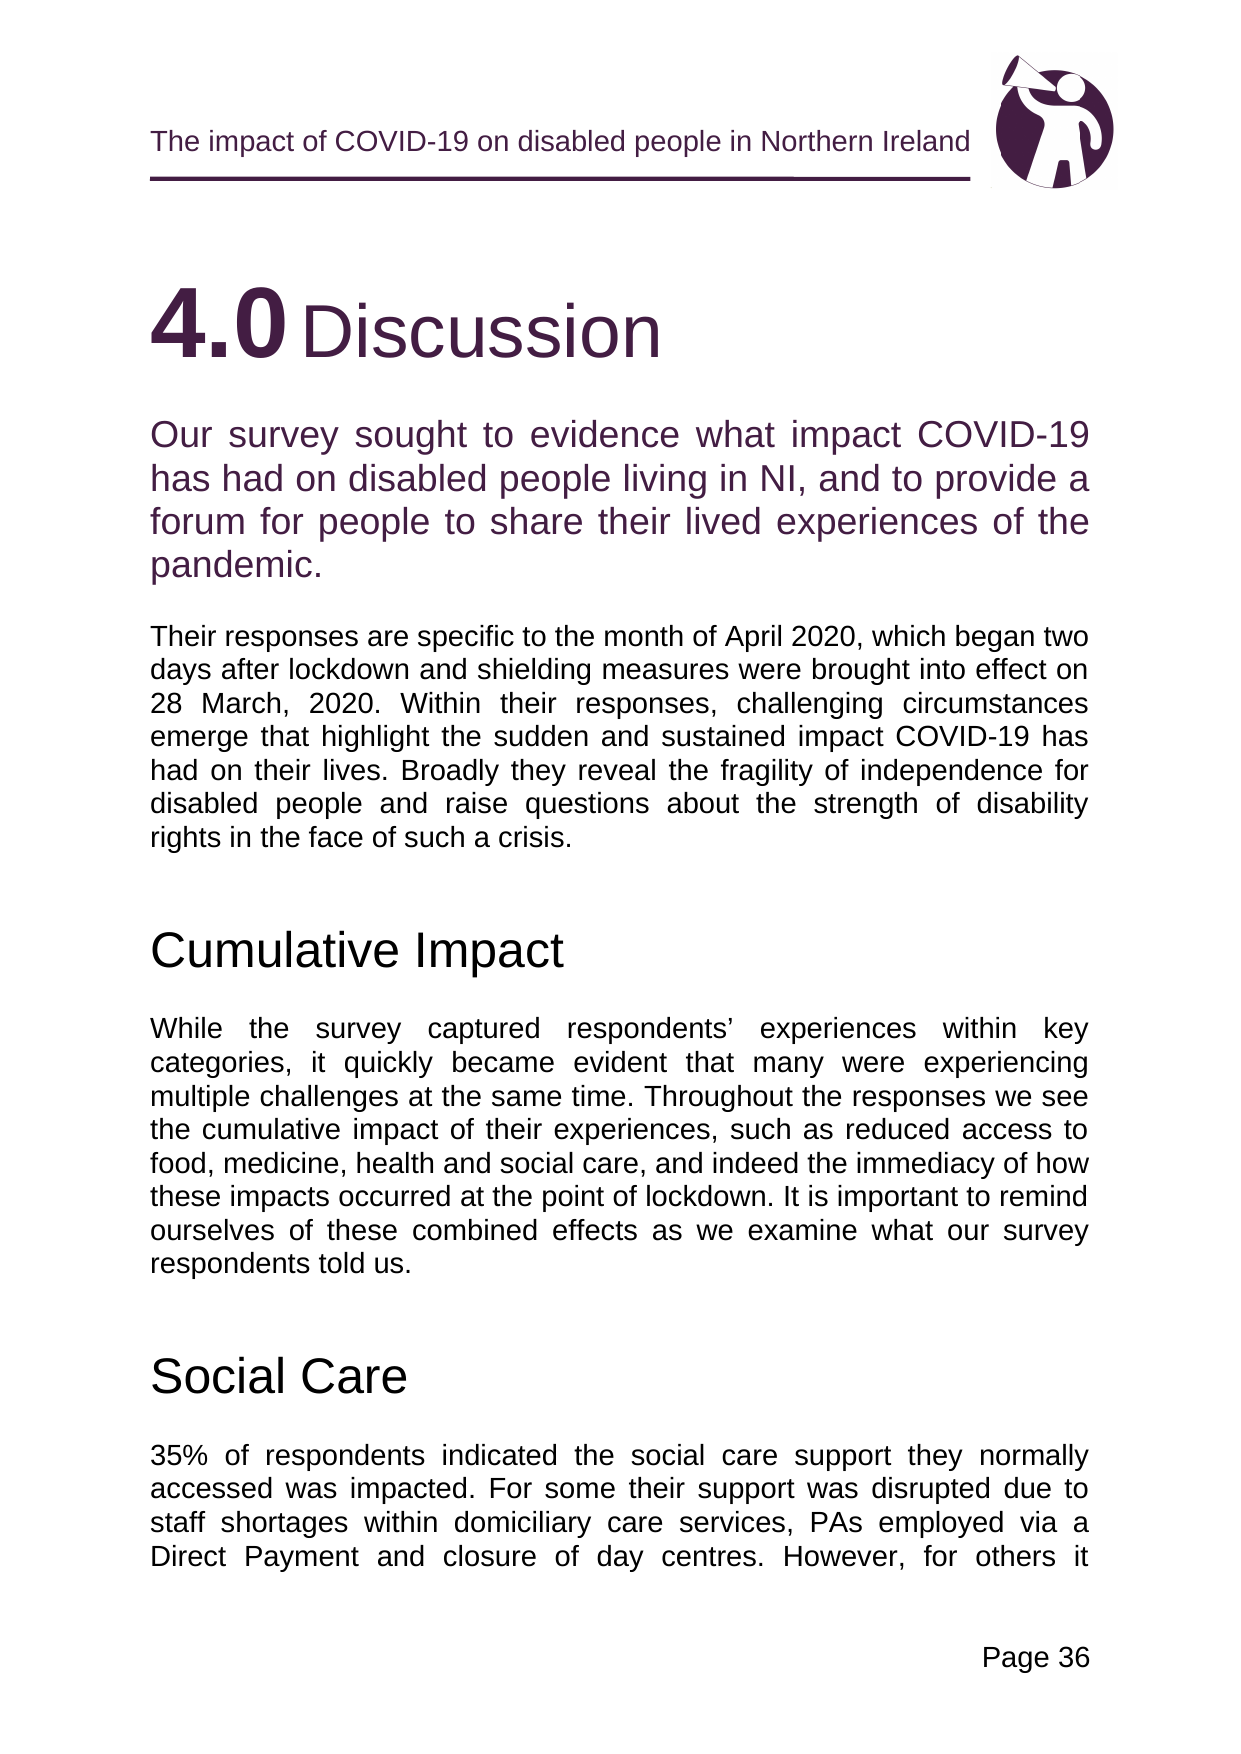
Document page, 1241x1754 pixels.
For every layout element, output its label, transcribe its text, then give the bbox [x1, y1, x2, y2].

text Social Care [150, 1347, 1090, 1404]
picture [990, 52, 1118, 190]
text Their responses are specific to the month of April 2020, which began two days after lockdown and shielding measures were brought into effect on 28 March, 2020. Within their responses, challenging circumstances emerge that highlight the sudden and sustained impact COVID-19 has had on their lives. Broadly they reveal the fragility of independence for disabled people and raise questions about the strength of disability rights in the face of such a crisis. [150, 619, 1090, 853]
text Cumulative Impact [150, 921, 1090, 978]
text While the survey captured respondents’ experiences within key categories, it quickly became evident that many were experiencing multiple challenges at the same time. Throughout the responses we see the cumulative impact of their experiences, such as reduced access to food, medicine, health and social care, and indeed the immediacy of how these impacts occurred at the point of lockdown. It is important to remind ourselves of these combined effects as we examine what our survey respondents told us. [150, 1012, 1090, 1280]
list Discussion [150, 264, 1090, 379]
text Our survey sought to evidence what impact COVID-19 has had on disabled people living in NI, and to provide a forum for people to share their lived experiences of the pandemic. [150, 413, 1090, 585]
